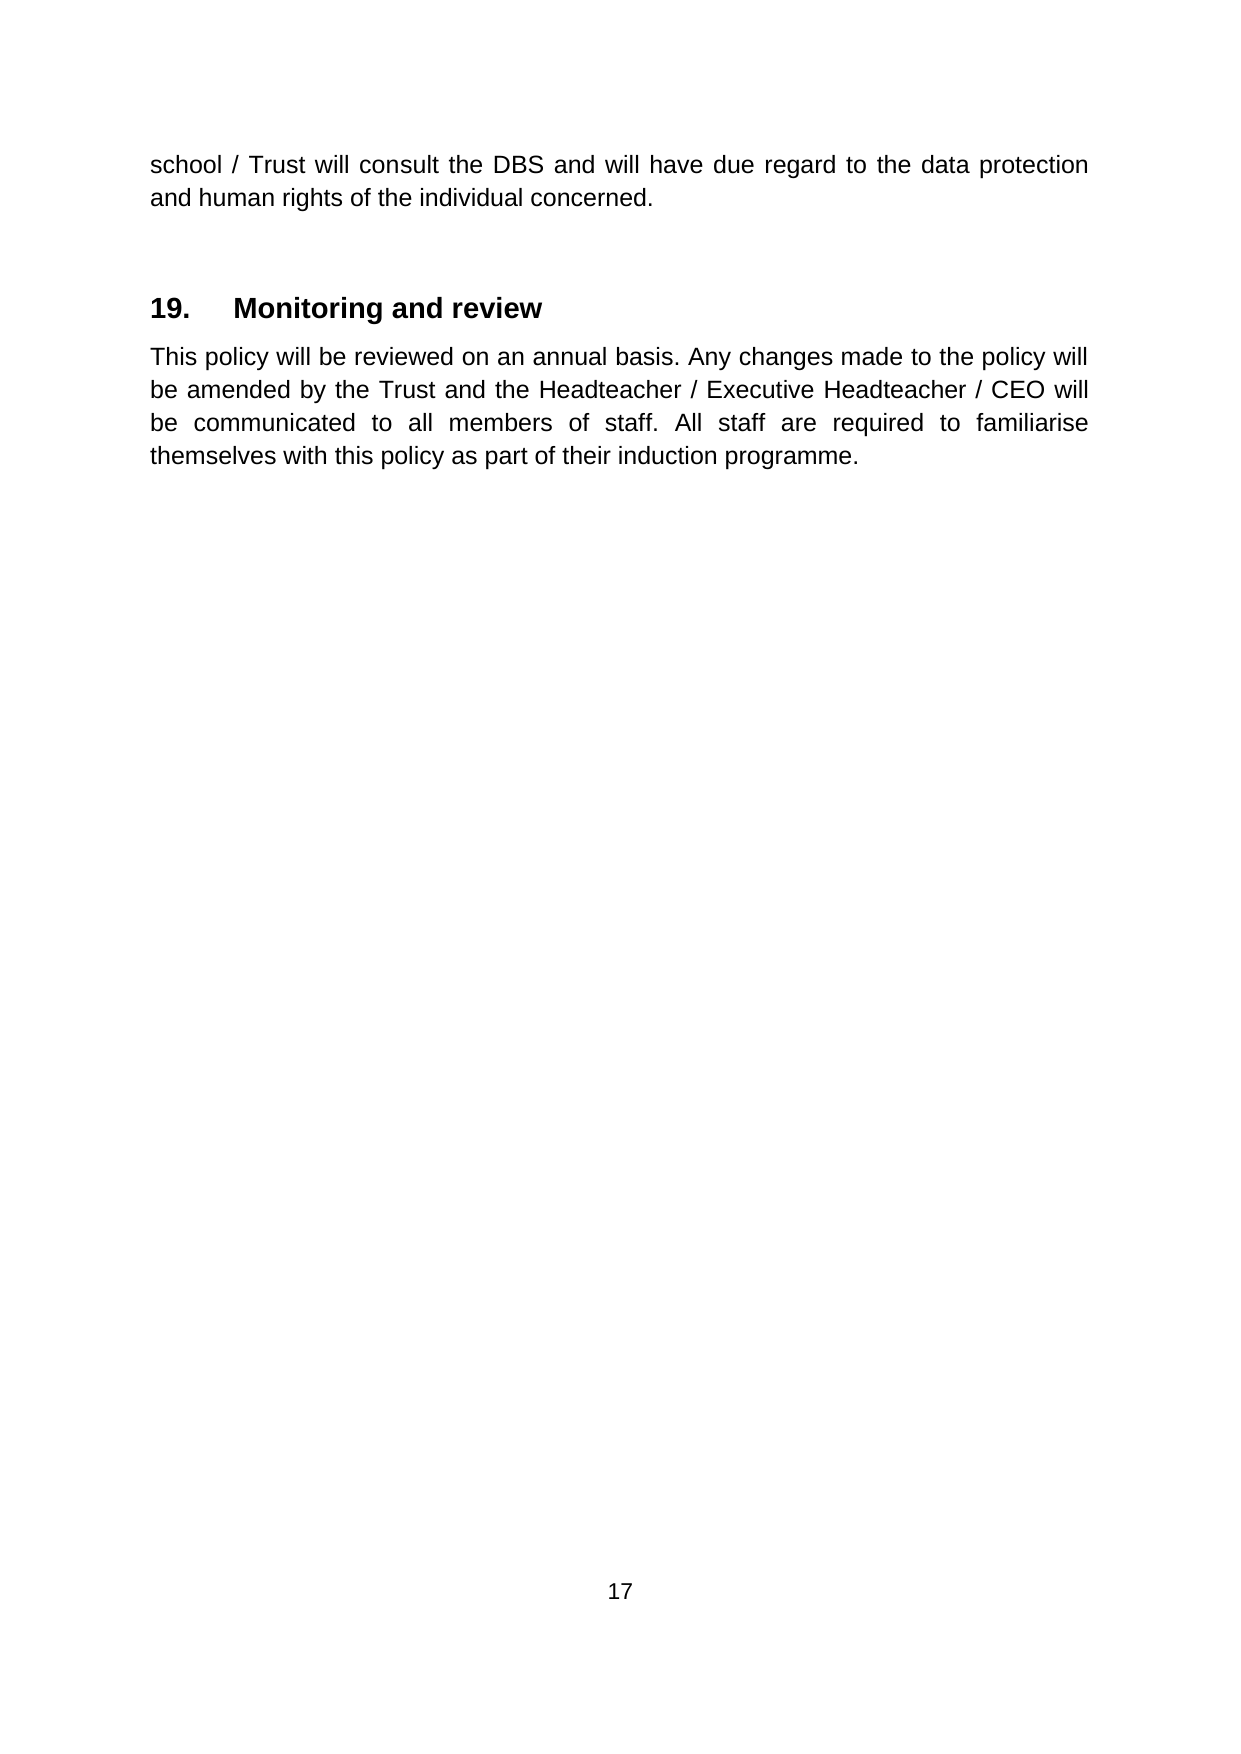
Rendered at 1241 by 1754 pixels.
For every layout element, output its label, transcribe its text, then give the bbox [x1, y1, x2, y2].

text This policy will be reviewed on an annual basis. Any changes made to the policy will be amended by the Trust and the Headteacher / Executive Headteacher / CEO will be communicated to all members of staff. All staff are required to familiarise themselves with this policy as part of their induction programme. [150, 342, 1090, 469]
subtitle Monitoring and review [150, 291, 1090, 324]
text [150, 150, 1090, 212]
